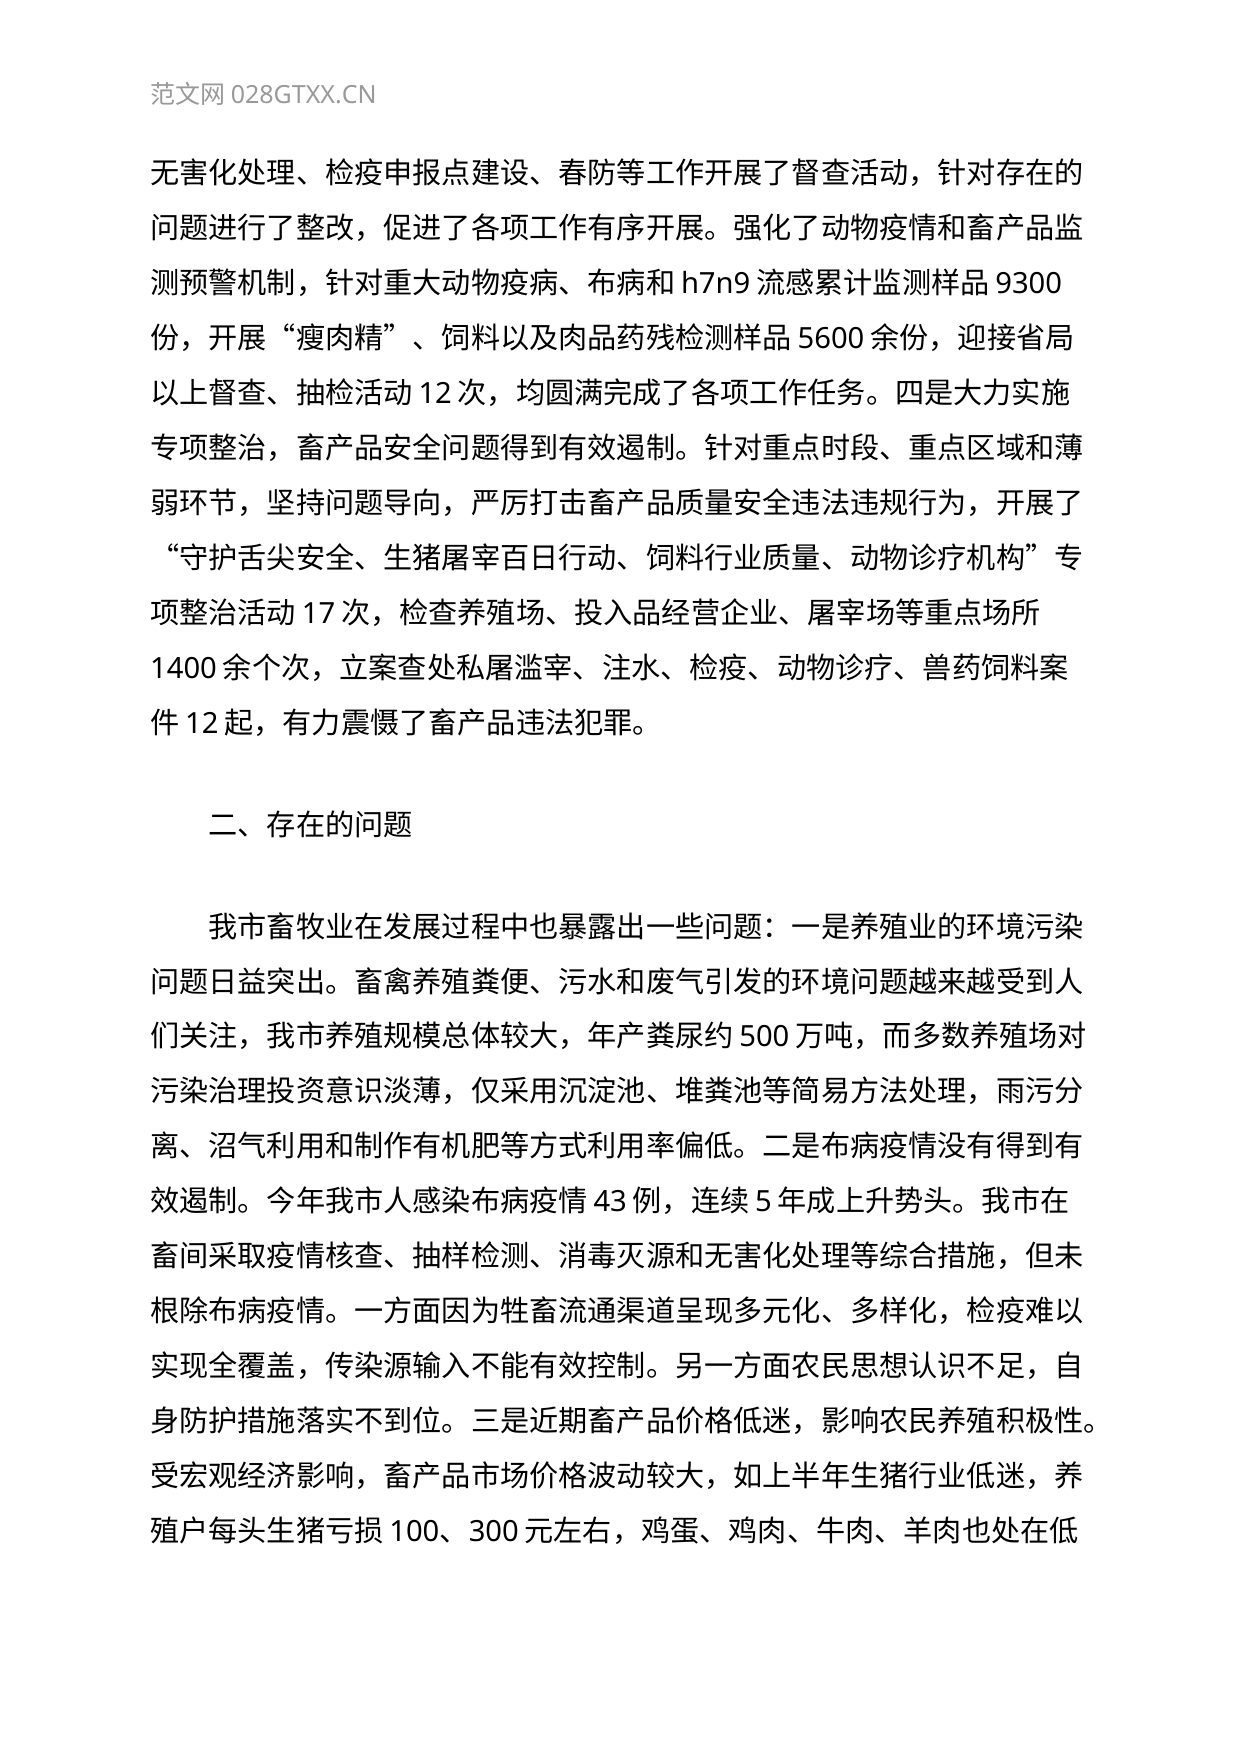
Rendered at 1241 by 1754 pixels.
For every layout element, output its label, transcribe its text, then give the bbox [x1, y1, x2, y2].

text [150, 150, 1090, 742]
text 二、存在的问题 [150, 801, 1090, 844]
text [150, 903, 1090, 1550]
